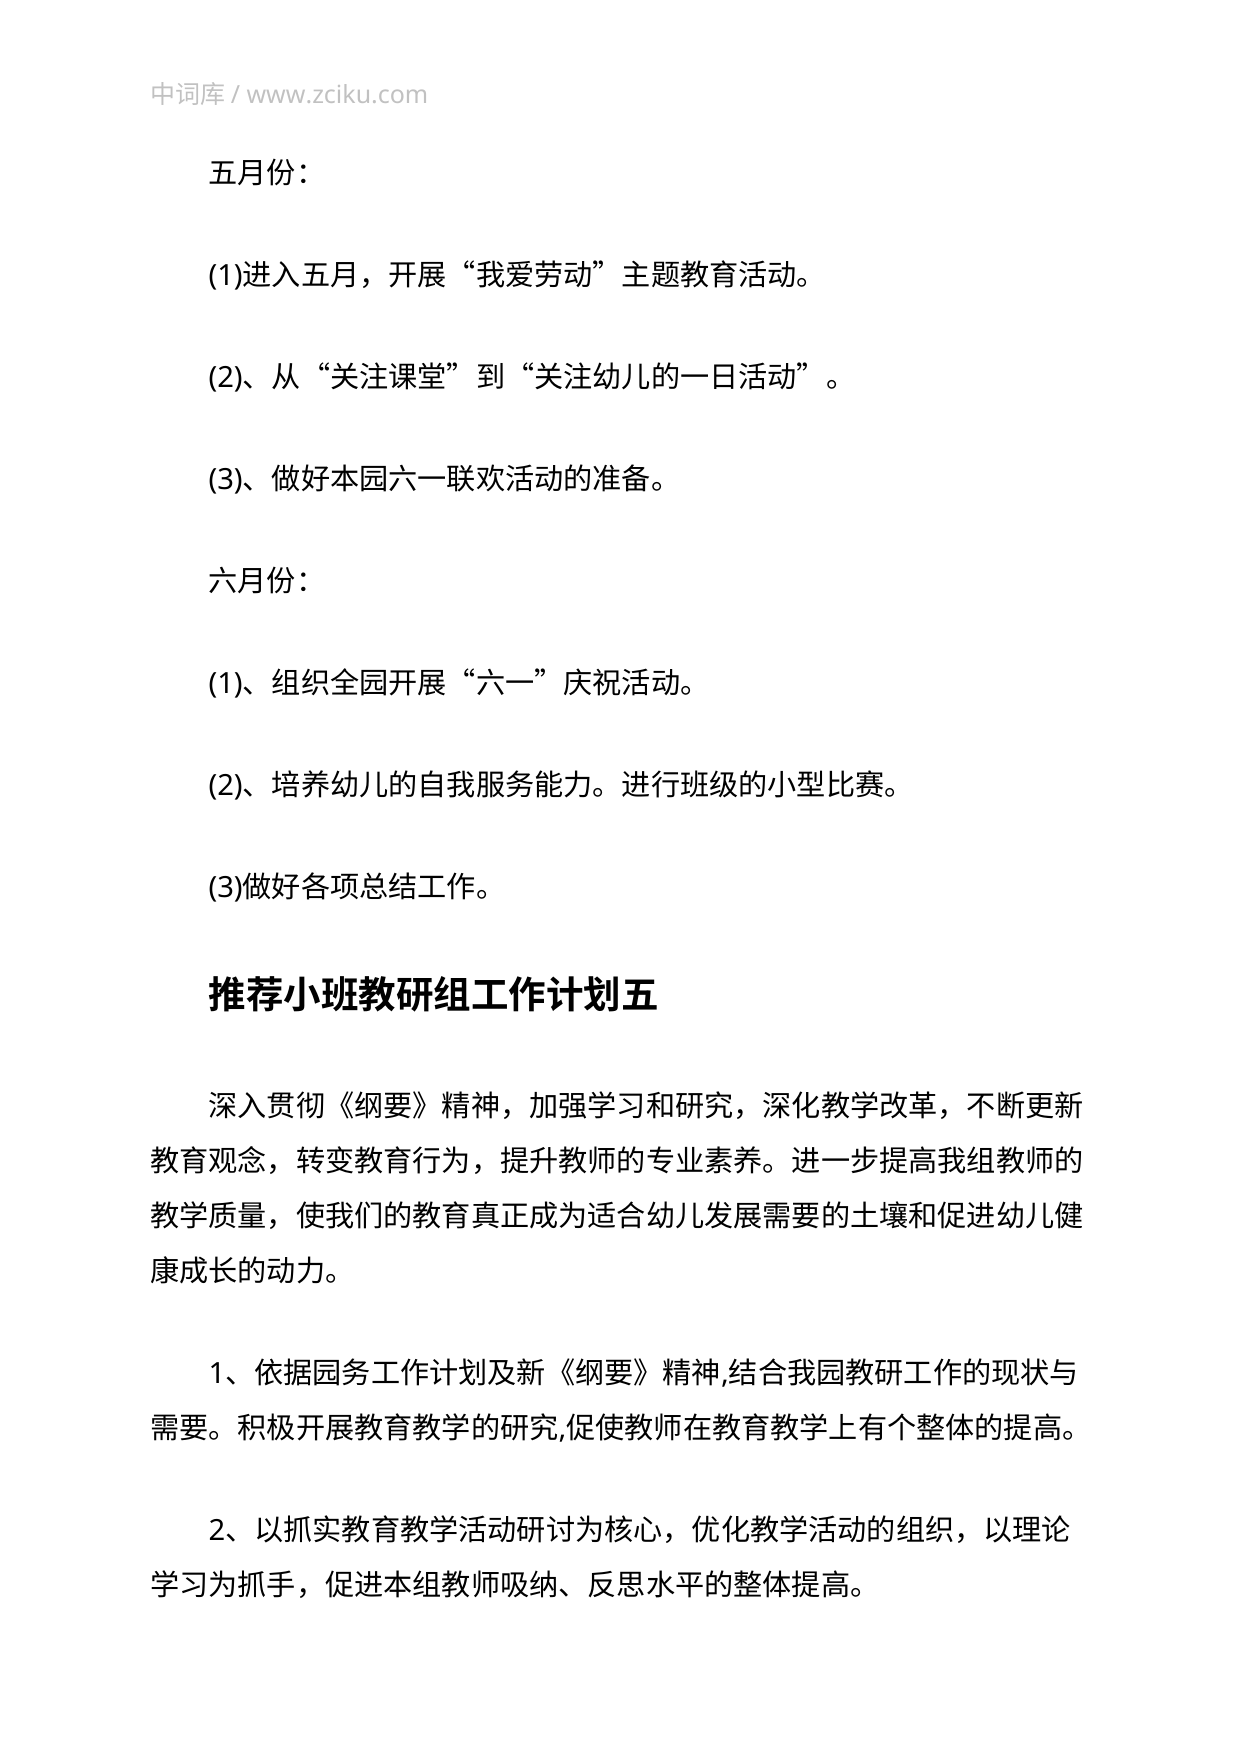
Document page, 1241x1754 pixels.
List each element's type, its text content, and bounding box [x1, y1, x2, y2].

text 2、以抓实教育教学活动研讨为核心，优化教学活动的组织，以理论学习为抓手，促进本组教师吸纳、反思水平的整体提高。 [150, 1506, 1090, 1603]
text 推荐小班教研组工作计划五 [150, 965, 1090, 1020]
text (1)进入五月，开展“我爱劳动”主题教育活动。 [150, 252, 1090, 294]
text (2)、从“关注课堂”到“关注幼儿的一日活动”。 [150, 354, 1090, 396]
text (3)做好各项总结工作。 [150, 863, 1090, 906]
text (1)、组织全园开展“六一”庆祝活动。 [150, 659, 1090, 702]
text (3)、做好本园六一联欢活动的准备。 [150, 456, 1090, 498]
text 六月份： [150, 558, 1090, 600]
text (2)、培养幼儿的自我服务能力。进行班级的小型比赛。 [150, 761, 1090, 804]
text 五月份： [150, 150, 1090, 192]
text 1、依据园务工作计划及新《纲要》精神,结合我园教研工作的现状与需要。积极开展教育教学的研究,促使教师在教育教学上有个整体的提高。 [150, 1349, 1090, 1447]
text 深入贯彻《纲要》精神，加强学习和研究，深化教学改革，不断更新教育观念，转变教育行为，提升教师的专业素养。进一步提高我组教师的教学质量，使我们的教育真正成为适合幼儿发展需要的土壤和促进幼儿健康成长的动力。 [150, 1083, 1090, 1290]
